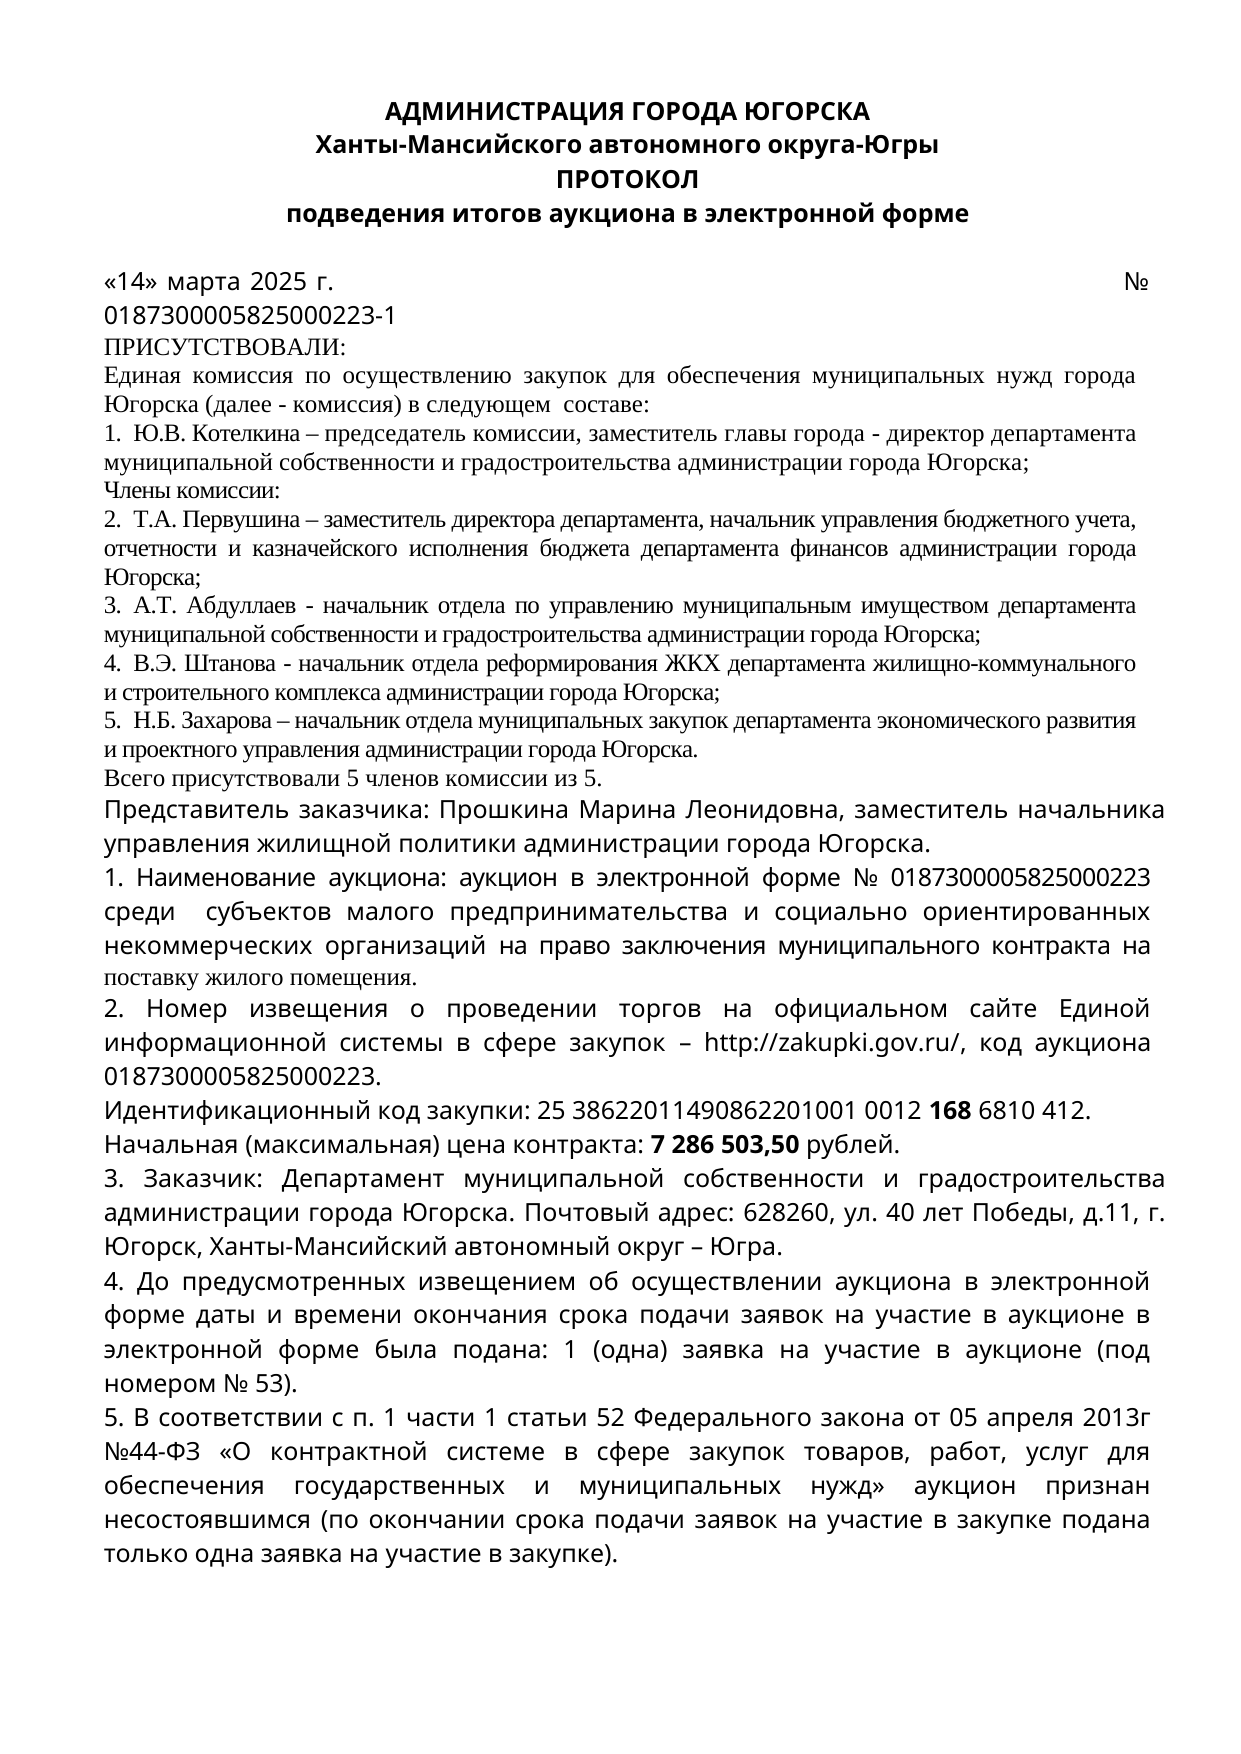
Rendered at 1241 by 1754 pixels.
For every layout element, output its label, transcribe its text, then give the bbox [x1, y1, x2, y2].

list ПРИСУТСТВОВАЛИ: [103, 332, 1137, 360]
list Представитель заказчика: Прошкина Марина Леонидовна, заместитель начальника управления жилищной политики администрации города Югорска. [103, 792, 1167, 860]
list Всего присутствовали 5 членов комиссии из 5. [103, 763, 1137, 792]
list Н.Б. Захарова – начальник отдела муниципальных закупок департамента экономического развития и проектного управления администрации города Югорска. [103, 705, 1137, 763]
text «14» марта 2025 г. № 0187300005825000223-1 [103, 263, 1152, 332]
text Единая комиссия по осуществлению закупок для обеспечения муниципальных нужд города Югорска (далее - комиссия) в следующем составе: [103, 360, 1137, 418]
text 5. В соответствии с п. 1 части 1 статьи 52 Федерального закона от 05 апреля 2013г №44-ФЗ «О контрактной системе в сфере закупок товаров, работ, услуг для обеспечения государственных и муниципальных нужд» аукцион признан несостоявшимся (по окончании срока подачи заявок на участие в закупке подана только одна заявка на участие в закупке). [103, 1399, 1152, 1570]
list 2. Номер извещения о проведении торгов на официальном сайте Единой информационной системы в сфере закупок – http://zakupki.gov.ru/, код аукциона 0187300005825000223. [103, 991, 1152, 1093]
list 3. Заказчик: Департамент муниципальной собственности и градостроительства администрации города Югорска. Почтовый адрес: 628260, ул. 40 лет Победы, д.11, г. Югорск, Ханты-Мансийский автономный округ – Югра. [103, 1161, 1167, 1263]
text подведения итогов аукциона в электронной форме [103, 195, 1152, 229]
list Идентификационный код закупки: 25 38622011490862201001 0012 168 6810 412. [103, 1093, 1152, 1127]
list Ю.В. Котелкина – председатель комиссии, заместитель главы города - директор департамента муниципальной собственности и градостроительства администрации города Югорска; [103, 418, 1137, 475]
text Ханты-Мансийского автономного округа-Югры [103, 127, 1152, 161]
list В.Э. Штанова - начальник отдела реформирования ЖКХ департамента жилищно-коммунального и строительного комплекса администрации города Югорска; [103, 648, 1137, 705]
text 1. Наименование аукциона: аукцион в электронной форме № 0187300005825000223 среди субъектов малого предпринимательства и социально ориентированных некоммерческих организаций на право заключения муниципального контракта на поставку жилого помещения. [103, 860, 1152, 991]
text 4. До предусмотренных извещением об осуществлении аукциона в электронной форме даты и времени окончания срока подачи заявок на участие в аукционе в электронной форме была подана: 1 (одна) заявка на участие в аукционе (под номером № 53). [103, 1263, 1152, 1399]
text ПРОТОКОЛ [103, 161, 1152, 195]
text АДМИНИСТРАЦИЯ ГОРОДА ЮГОРСКА [103, 93, 1152, 127]
list Члены комиссии: [103, 475, 1137, 504]
list Т.А. Первушина – заместитель директора департамента, начальник управления бюджетного учета, отчетности и казначейского исполнения бюджета департамента финансов администрации города Югорска; [103, 504, 1137, 590]
list Начальная (максимальная) цена контракта: 7 286 503,50 рублей. [103, 1127, 1152, 1161]
list А.Т. Абдуллаев - начальник отдела по управлению муниципальным имуществом департамента муниципальной собственности и градостроительства администрации города Югорска; [103, 590, 1137, 648]
